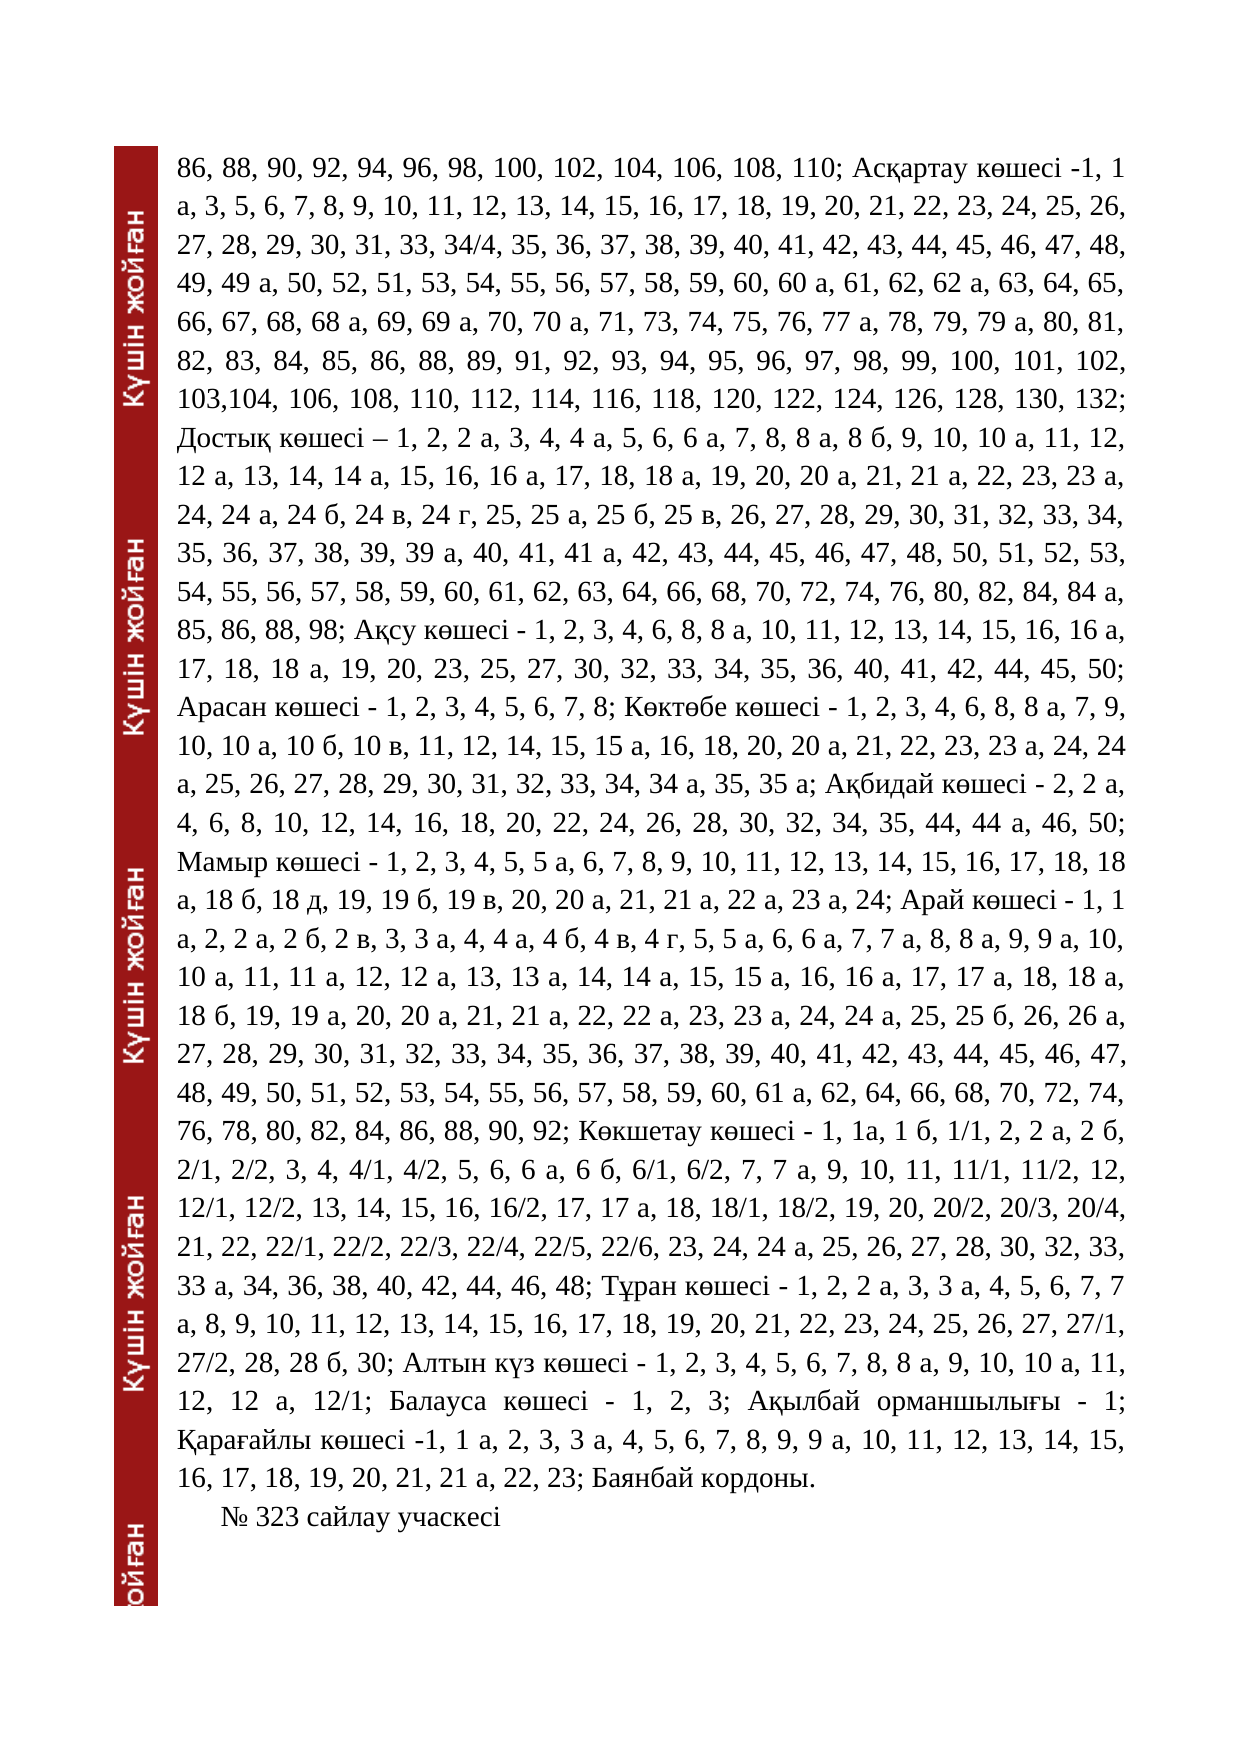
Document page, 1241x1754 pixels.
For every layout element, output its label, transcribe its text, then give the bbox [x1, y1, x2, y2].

picture [114, 1532, 158, 1606]
picture [114, 1494, 158, 1499]
text № 323 сайлау учаскесі [112, 1499, 1128, 1532]
picture [114, 146, 158, 150]
